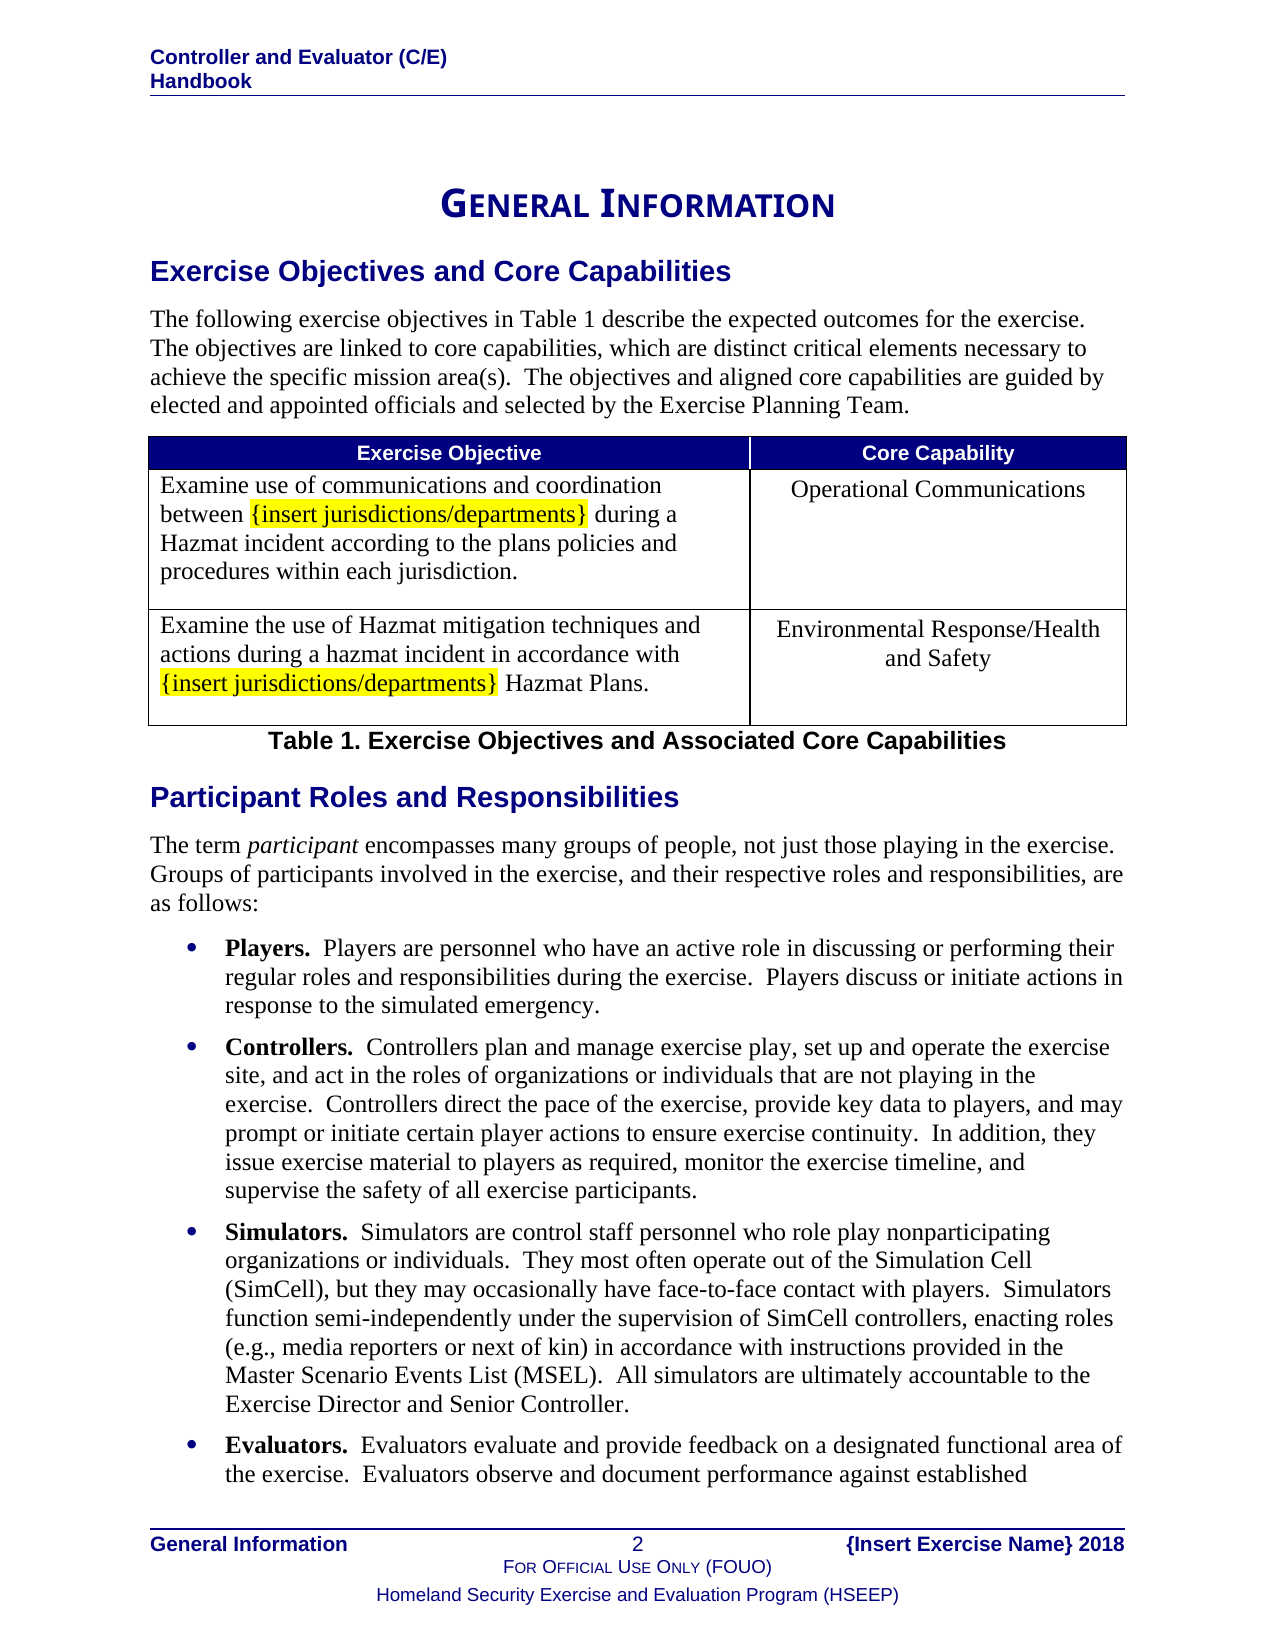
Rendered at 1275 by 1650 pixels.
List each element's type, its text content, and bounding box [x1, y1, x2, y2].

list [187, 1431, 1125, 1488]
text The following exercise objectives in Table 1 describe the expected outcomes for the exercise. The objectives are linked to core capabilities, which are distinct critical elements necessary to achieve the specific mission area(s). The objectives and aligned core capabilities are guided by elected and appointed officials and selected by the Exercise Planning Team. [150, 304, 1125, 419]
table_cell Environmental Response/Health and Safety [751, 610, 1126, 725]
list Players. Players are personnel who have an active role in discussing or performing their regular roles and responsibilities during the exercise. Players discuss or initiate actions in response to the simulated emergency. [187, 933, 1125, 1019]
subtitle Exercise Objectives and Core Capabilities [150, 254, 1125, 287]
table_header Exercise Objective [149, 437, 749, 469]
table_cell Examine the use of Hazmat mitigation techniques and actions during a hazmat incident in accordance with {insert jurisdictions/departments} Hazmat Plans. [149, 610, 749, 725]
text The term participant encompasses many groups of people, not just those playing in the exercise. Groups of participants involved in the exercise, and their respective roles and responsibilities, are as follows: [150, 830, 1125, 916]
subtitle General Information [150, 175, 1125, 229]
table_header Core Capability [751, 437, 1126, 469]
table_cell Examine use of communications and coordination between {insert jurisdictions/departments} during a Hazmat incident according to the plans policies and procedures within each jurisdiction. [149, 470, 749, 609]
text Table 1. Exercise Objectives and Associated Core Capabilities [150, 726, 1125, 755]
list Controllers. Controllers plan and manage exercise play, set up and operate the exercise site, and act in the roles of organizations or individuals that are not playing in the exercise. Controllers direct the pace of the exercise, provide key data to players, and may prompt or initiate certain player actions to ensure exercise continuity. In addition, they issue exercise material to players as required, monitor the exercise timeline, and supervise the safety of all exercise participants. [187, 1032, 1125, 1204]
table_cell Operational Communications [751, 470, 1126, 609]
subtitle Participant Roles and Responsibilities [150, 780, 1125, 813]
list Simulators. Simulators are control staff personnel who role play nonparticipating organizations or individuals. They most often operate out of the Simulation Cell (SimCell), but they may occasionally have face-to-face contact with players. Simulators function semi-independently under the supervision of SimCell controllers, enacting roles (e.g., media reporters or next of kin) in accordance with instructions provided in the Master Scenario Events List (MSEL). All simulators are ultimately accountable to the Exercise Director and Senior Controller. [187, 1217, 1125, 1418]
